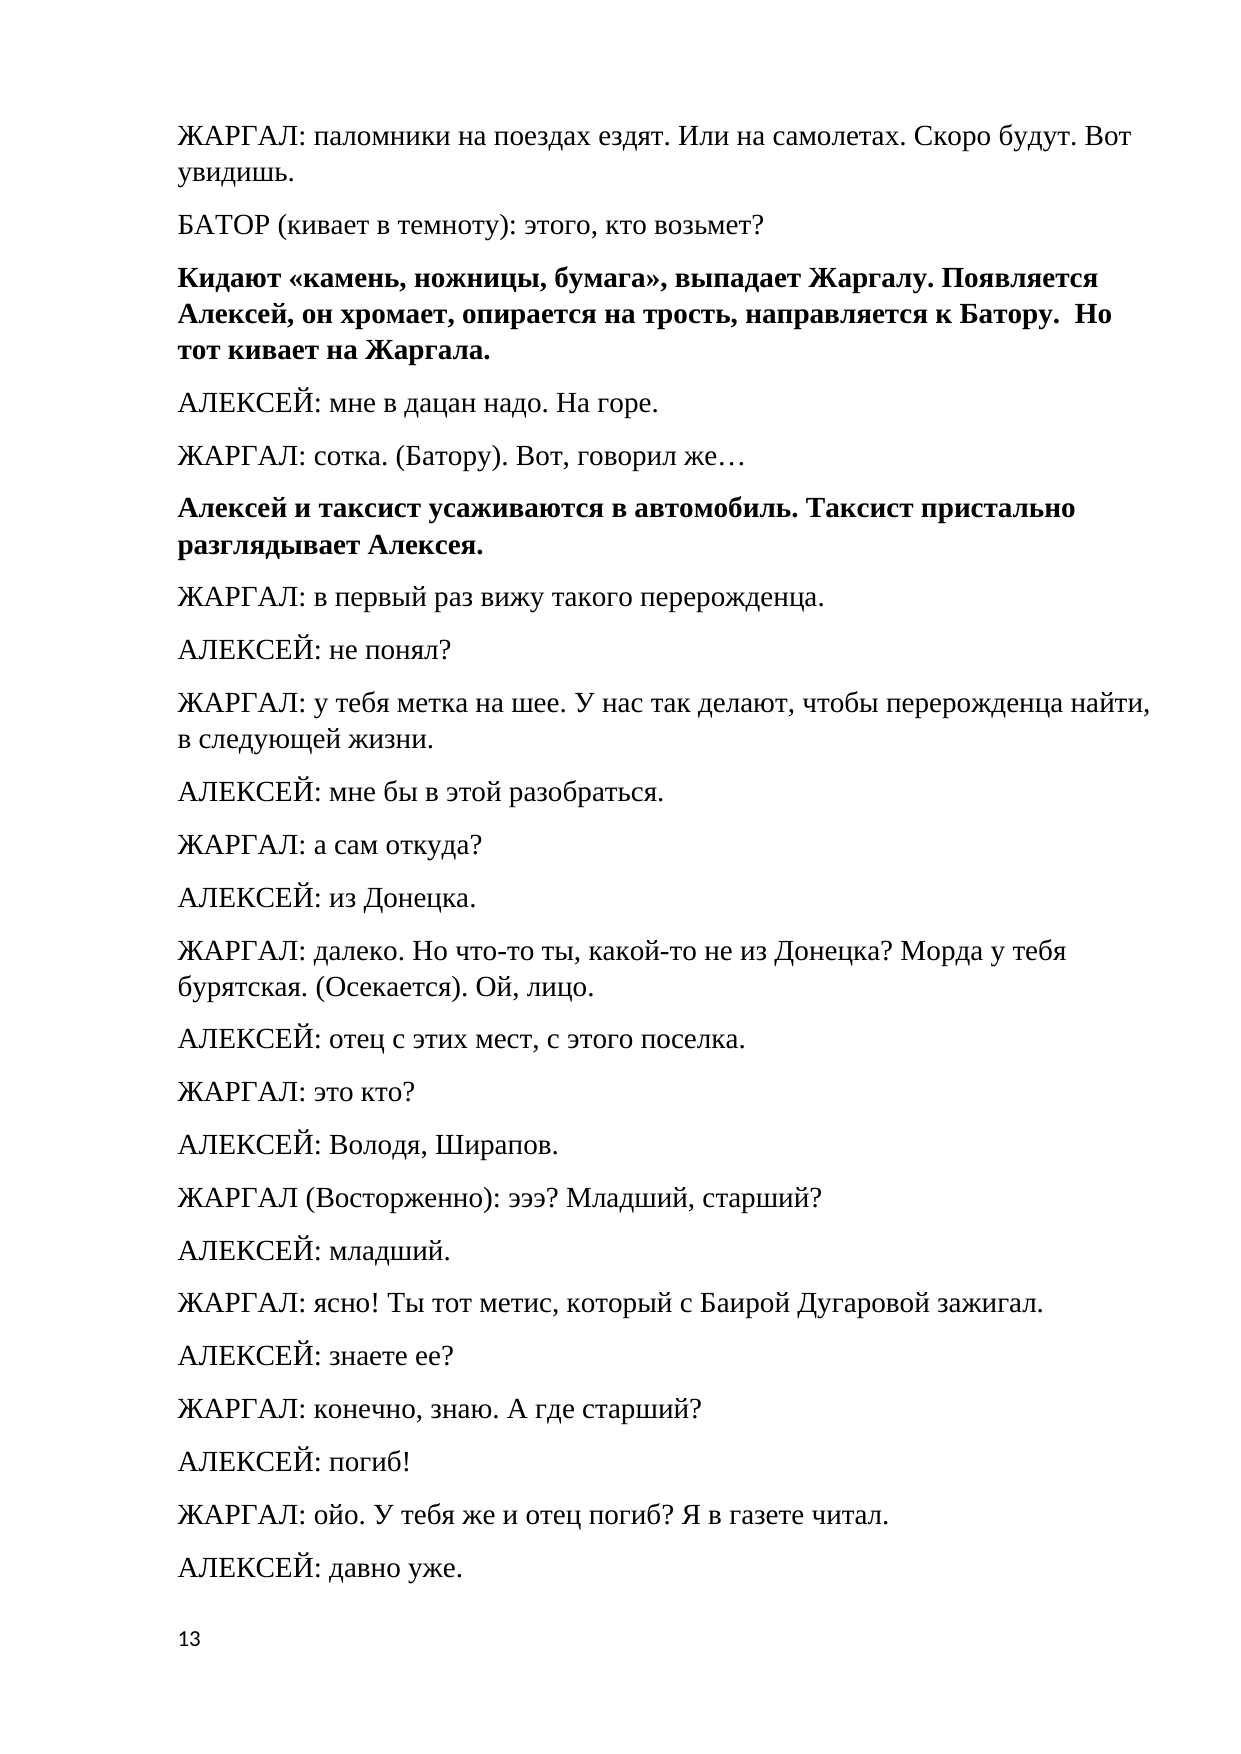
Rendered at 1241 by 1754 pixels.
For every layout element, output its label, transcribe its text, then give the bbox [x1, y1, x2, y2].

text АЛЕКСЕЙ: младший. [177, 1233, 1152, 1266]
text ЖАРГАЛ: далеко. Но что-то ты, какой-то не из Донецка? Морда у тебя бурятская. (Осекается). Ой, лицо. [177, 933, 1152, 1002]
text АЛЕКСЕЙ: мне бы в этой разобраться. [177, 774, 1152, 808]
text ЖАРГАЛ: конечно, знаю. А где старший? [177, 1391, 1152, 1425]
text АЛЕКСЕЙ: отец с этих мест, с этого поселка. [177, 1022, 1152, 1055]
text ЖАРГАЛ: ойо. У тебя же и отец погиб? Я в газете читал. [177, 1497, 1152, 1530]
text АЛЕКСЕЙ: знаете ее? [177, 1338, 1152, 1372]
text АЛЕКСЕЙ: не понял? [177, 632, 1152, 666]
text ЖАРГАЛ: это кто? [177, 1074, 1152, 1108]
text АЛЕКСЕЙ: мне в дацан надо. На горе. [177, 385, 1152, 418]
text АЛЕКСЕЙ: из Донецка. [177, 880, 1152, 913]
text ЖАРГАЛ: сотка. (Батору). Вот, говорил же… [177, 438, 1152, 471]
text Кидают «камень, ножницы, бумага», выпадает Жаргалу. Появляется Алексей, он хромает, опирается на трость, направляется к Батору. Но тот кивает на Жаргала. [177, 260, 1152, 366]
text ЖАРГАЛ: у тебя метка на шее. У нас так делают, чтобы перерожденца найти, в следующей жизни. [177, 685, 1152, 755]
text ЖАРГАЛ: в первый раз вижу такого перерожденца. [177, 579, 1152, 613]
text ЖАРГАЛ: а сам откуда? [177, 827, 1152, 861]
text ЖАРГАЛ: ясно! Ты тот метис, который с Баирой Дугаровой зажигал. [177, 1286, 1152, 1319]
text ЖАРГАЛ (Восторженно): эээ? Младший, старший? [177, 1180, 1152, 1213]
text Алексей и таксист усаживаются в автомобиль. Таксист пристально разглядывает Алексея. [177, 491, 1152, 560]
text АЛЕКСЕЙ: Володя, Ширапов. [177, 1127, 1152, 1161]
text ЖАРГАЛ: паломники на поездах ездят. Или на самолетах. Скоро будут. Вот увидишь. [177, 118, 1152, 188]
text АЛЕКСЕЙ: давно уже. [177, 1550, 1152, 1583]
text БАТОР (кивает в темноту): этого, кто возьмет? [177, 207, 1152, 241]
text АЛЕКСЕЙ: погиб! [177, 1444, 1152, 1478]
